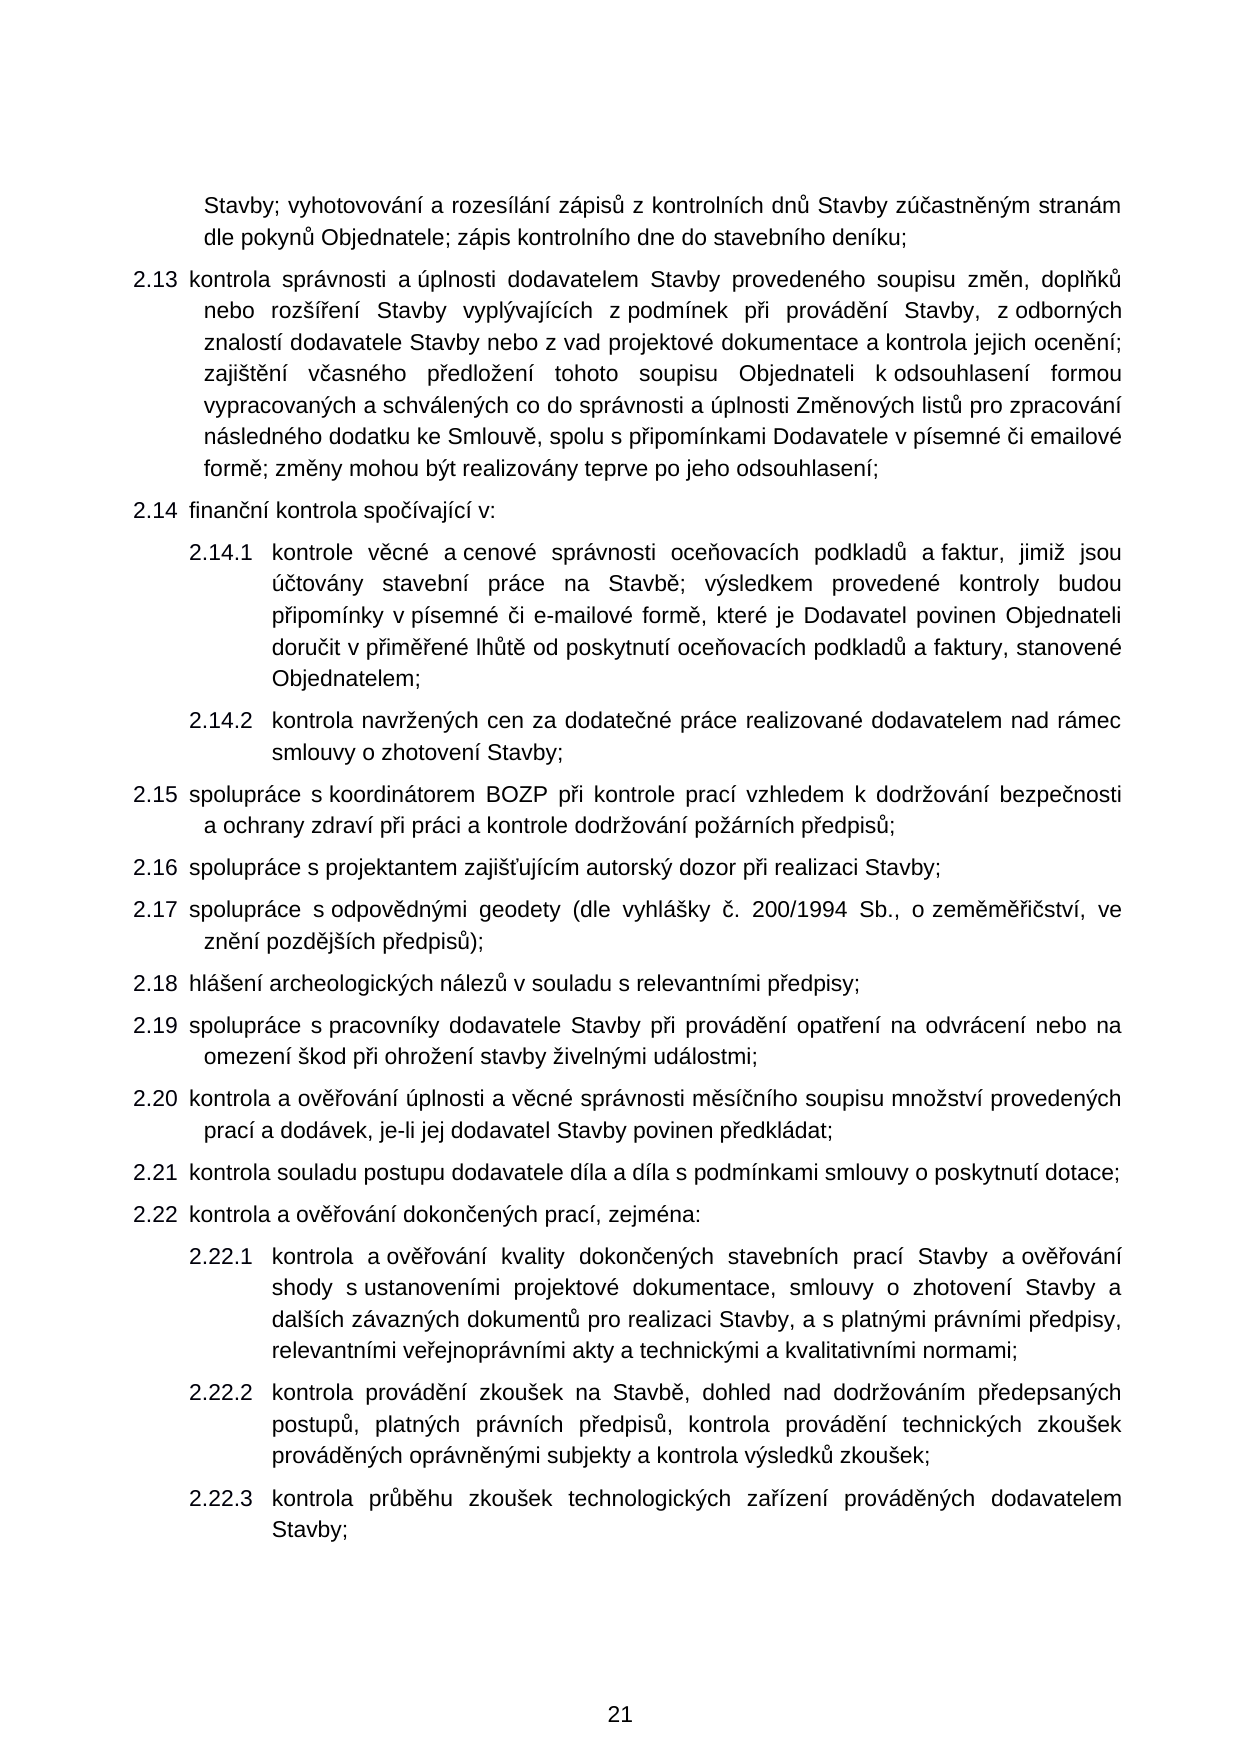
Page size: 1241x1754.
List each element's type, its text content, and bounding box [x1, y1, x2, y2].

list spolupráce s pracovníky dodavatele Stavby při provádění opatření na odvrácení nebo na omezení škod při ohrožení stavby živelnými událostmi; [133, 1012, 1122, 1069]
list kontrola souladu postupu dodavatele díla a díla s podmínkami smlouvy o poskytnutí dotace; [133, 1159, 1122, 1185]
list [133, 192, 1122, 250]
list kontrola a ověřování úplnosti a věcné správnosti měsíčního soupisu množství provedených prací a dodávek, je-li jej dodavatel Stavby povinen předkládat; [133, 1085, 1122, 1143]
list spolupráce s koordinátorem BOZP při kontrole prací vzhledem k dodržování bezpečnosti a ochrany zdraví při práci a kontrole dodržování požárních předpisů; [133, 781, 1122, 838]
list finanční kontrola spočívající v: [133, 497, 1122, 523]
list spolupráce s odpovědnými geodety (dle vyhlášky č. 200/1994 Sb., o zeměměřičství, ve znění pozdějších předpisů); [133, 896, 1122, 954]
list kontrola průběhu zkoušek technologických zařízení prováděných dodavatelem Stavby; [189, 1484, 1122, 1542]
list kontrola správnosti a úplnosti dodavatelem Stavby provedeného soupisu změn, doplňků nebo rozšíření Stavby vyplývajících z podmínek při provádění Stavby, z odborných znalostí dodavatele Stavby nebo z vad projektové dokumentace a kontrola jejich ocenění; zajištění včasného předložení tohoto soupisu Objednateli k odsouhlasení formou vypracovaných a schválených co do správnosti a úplnosti Změnových listů pro zpracování následného dodatku ke Smlouvě, spolu s připomínkami Dodavatele v písemné či emailové formě; změny mohou být realizovány teprve po jeho odsouhlasení; [133, 266, 1122, 481]
list kontrole věcné a cenové správnosti oceňovacích podkladů a faktur, jimiž jsou účtovány stavební práce na Stavbě; výsledkem provedené kontroly budou připomínky v písemné či e-mailové formě, které je Dodavatel povinen Objednateli doručit v přiměřené lhůtě od poskytnutí oceňovacích podkladů a faktury, stanovené Objednatelem; [189, 539, 1122, 691]
list kontrola provádění zkoušek na Stavbě, dohled nad dodržováním předepsaných postupů, platných právních předpisů, kontrola provádění technických zkoušek prováděných oprávněnými subjekty a kontrola výsledků zkoušek; [189, 1379, 1122, 1469]
list hlášení archeologických nálezů v souladu s relevantními předpisy; [133, 970, 1122, 996]
list kontrola a ověřování dokončených prací, zejména: [133, 1201, 1122, 1227]
list spolupráce s projektantem zajišťujícím autorský dozor při realizaci Stavby; [133, 854, 1122, 881]
list kontrola a ověřování kvality dokončených stavebních prací Stavby a ověřování shody s ustanoveními projektové dokumentace, smlouvy o zhotovení Stavby a dalších závazných dokumentů pro realizaci Stavby, a s platnými právními předpisy, relevantními veřejnoprávními akty a technickými a kvalitativními normami; [189, 1243, 1122, 1364]
list kontrola navržených cen za dodatečné práce realizované dodavatelem nad rámec smlouvy o zhotovení Stavby; [189, 707, 1122, 765]
